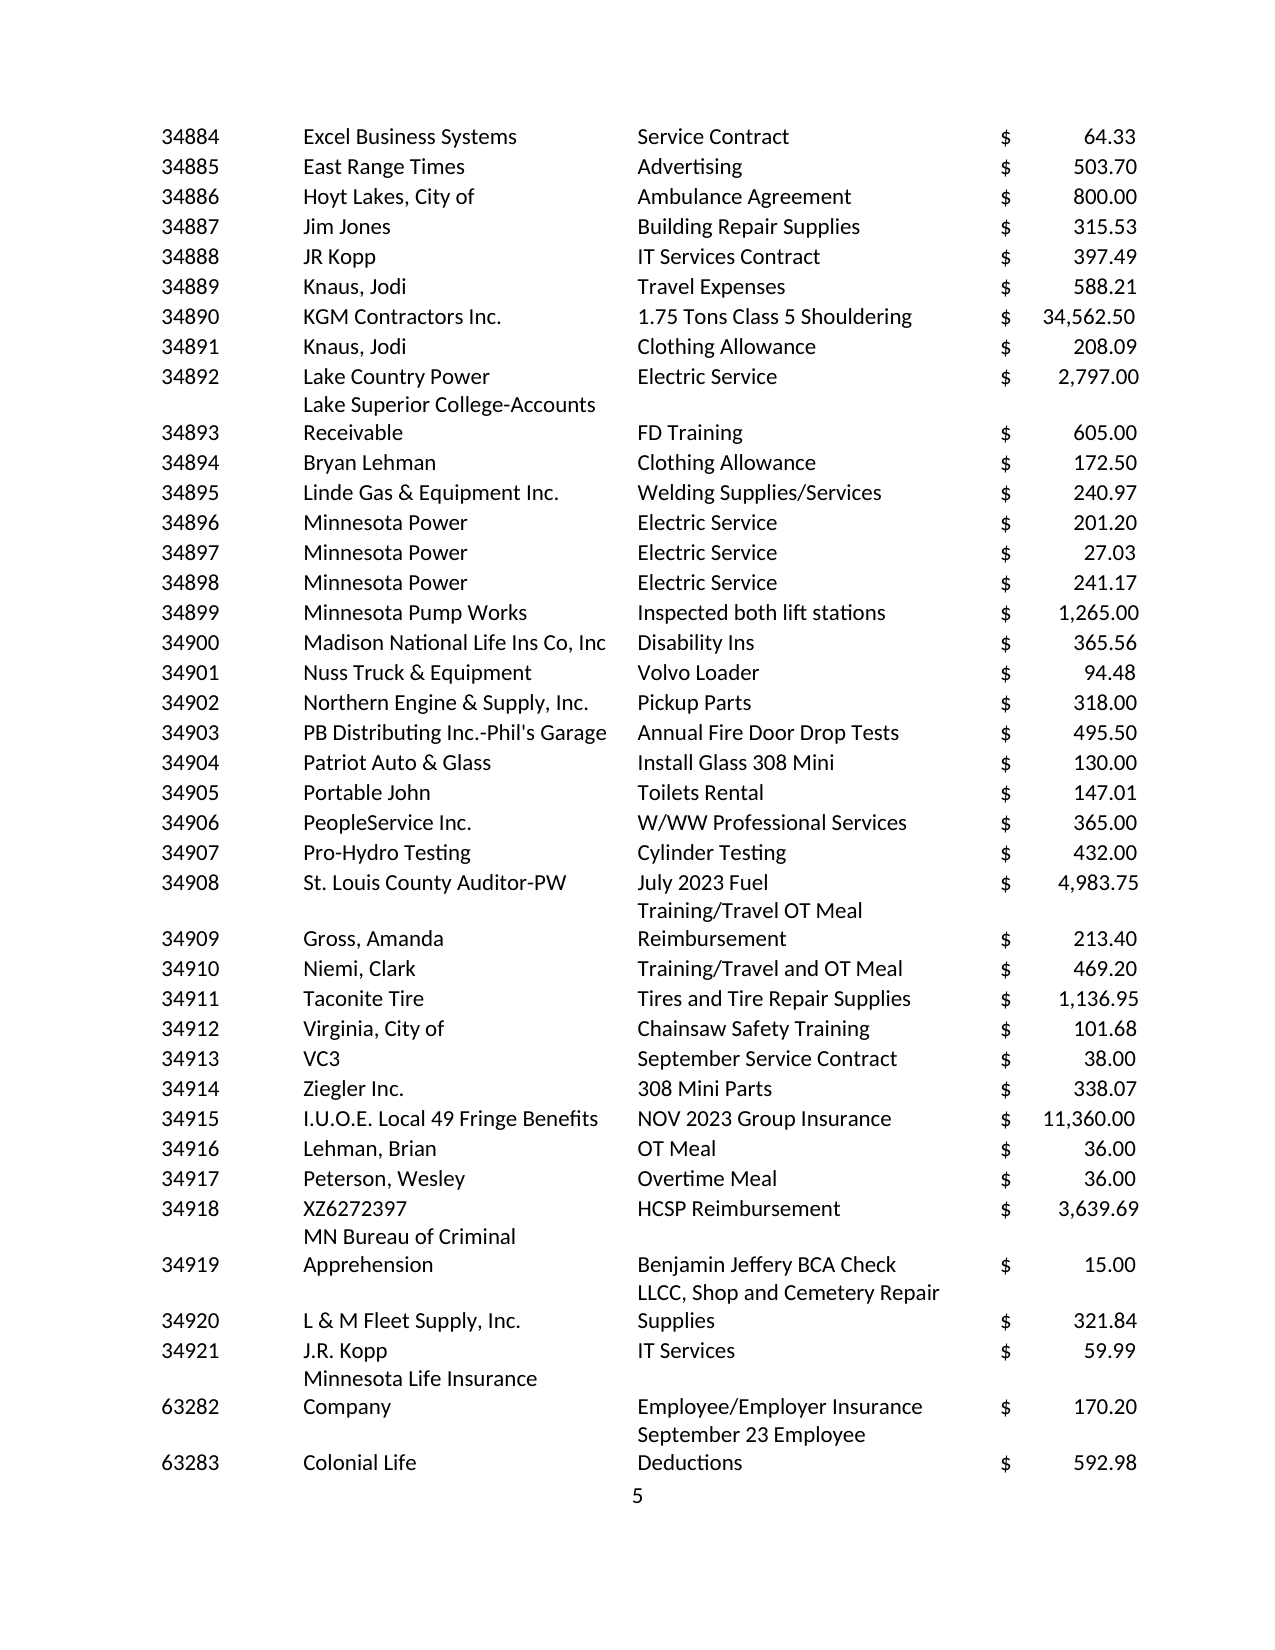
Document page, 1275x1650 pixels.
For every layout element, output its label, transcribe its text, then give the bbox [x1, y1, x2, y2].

table_cell Electric Service [626, 566, 983, 596]
table_cell 34917 [150, 1162, 292, 1192]
table_cell 34918 [150, 1192, 292, 1222]
table_cell KGM Contractors Inc. [292, 300, 626, 330]
table_cell 34887 [150, 210, 292, 240]
table_cell 34884 [150, 120, 292, 150]
table_cell OT Meal [626, 1132, 983, 1162]
table_cell Lehman, Brian [292, 1132, 626, 1162]
table_cell $ 592.98 [984, 1420, 1153, 1476]
table_cell $ 27.03 [984, 536, 1153, 566]
table_cell $ 3,639.69 [984, 1192, 1153, 1222]
table_cell LLCC, Shop and Cemetery Repair Supplies [626, 1278, 983, 1334]
table_cell $ 240.97 [984, 476, 1153, 506]
table_cell Lake Country Power [292, 360, 626, 390]
table_cell Minnesota Life Insurance Company [292, 1364, 626, 1420]
table_cell $ 318.00 [984, 686, 1153, 716]
table_cell $ 1,136.95 [984, 982, 1153, 1012]
table_cell $ 588.21 [984, 270, 1153, 300]
table_cell Toilets Rental [626, 776, 983, 806]
table_cell Electric Service [626, 506, 983, 536]
table_cell Training/Travel OT Meal Reimbursement [626, 896, 983, 952]
table_cell 34891 [150, 330, 292, 360]
table_cell $ 130.00 [984, 746, 1153, 776]
table_cell St. Louis County Auditor-PW [292, 866, 626, 896]
table_cell $ 59.99 [984, 1334, 1153, 1364]
table_cell 34912 [150, 1012, 292, 1042]
table_cell Volvo Loader [626, 656, 983, 686]
table_cell 308 Mini Parts [626, 1072, 983, 1102]
table_cell W/WW Professional Services [626, 806, 983, 836]
table_cell Taconite Tire [292, 982, 626, 1012]
table_cell Annual Fire Door Drop Tests [626, 716, 983, 746]
table_cell Clothing Allowance [626, 330, 983, 360]
table_cell 34906 [150, 806, 292, 836]
table_cell Northern Engine & Supply, Inc. [292, 686, 626, 716]
table_cell Employee/Employer Insurance [626, 1364, 983, 1420]
table_cell 34916 [150, 1132, 292, 1162]
table_cell 34921 [150, 1334, 292, 1364]
table_cell Niemi, Clark [292, 952, 626, 982]
table_cell JR Kopp [292, 240, 626, 270]
table_cell Linde Gas & Equipment Inc. [292, 476, 626, 506]
table_cell 34902 [150, 686, 292, 716]
table_cell Knaus, Jodi [292, 270, 626, 300]
table_cell 34903 [150, 716, 292, 746]
table_cell $ 469.20 [984, 952, 1153, 982]
table_cell 34895 [150, 476, 292, 506]
table_cell Pickup Parts [626, 686, 983, 716]
table_cell $ 503.70 [984, 150, 1153, 180]
table_cell Gross, Amanda [292, 896, 626, 952]
table_cell September Service Contract [626, 1042, 983, 1072]
table_cell $ 147.01 [984, 776, 1153, 806]
table_cell 63283 [150, 1420, 292, 1476]
table_cell IT Services Contract [626, 240, 983, 270]
table_cell Colonial Life [292, 1420, 626, 1476]
table_cell MN Bureau of Criminal Apprehension [292, 1222, 626, 1278]
table_cell $ 11,360.00 [984, 1102, 1153, 1132]
table_cell 34905 [150, 776, 292, 806]
table_cell 34910 [150, 952, 292, 982]
table_cell $ 213.40 [984, 896, 1153, 952]
table_cell Cylinder Testing [626, 836, 983, 866]
table_cell Excel Business Systems [292, 120, 626, 150]
table_cell Advertising [626, 150, 983, 180]
table_cell 34899 [150, 596, 292, 626]
table_cell $ 4,983.75 [984, 866, 1153, 896]
table_cell 34886 [150, 180, 292, 210]
table_cell Portable John [292, 776, 626, 806]
table_cell 34892 [150, 360, 292, 390]
table_cell Virginia, City of [292, 1012, 626, 1042]
table_cell $ 170.20 [984, 1364, 1153, 1420]
table_cell Welding Supplies/Services [626, 476, 983, 506]
table_cell $ 432.00 [984, 836, 1153, 866]
table_cell September 23 Employee Deductions [626, 1420, 983, 1476]
table_cell $ 36.00 [984, 1162, 1153, 1192]
table_cell Ambulance Agreement [626, 180, 983, 210]
table_cell 34909 [150, 896, 292, 952]
table_cell $ 36.00 [984, 1132, 1153, 1162]
table_cell $ 208.09 [984, 330, 1153, 360]
table_cell 34914 [150, 1072, 292, 1102]
table_cell $ 2,797.00 [984, 360, 1153, 390]
table_cell 34885 [150, 150, 292, 180]
table_cell J.R. Kopp [292, 1334, 626, 1364]
table_cell Clothing Allowance [626, 446, 983, 476]
table_cell $ 101.68 [984, 1012, 1153, 1042]
table_cell Overtime Meal [626, 1162, 983, 1192]
table_cell Electric Service [626, 536, 983, 566]
table_cell $ 365.56 [984, 626, 1153, 656]
table_cell 34896 [150, 506, 292, 536]
table_cell Tires and Tire Repair Supplies [626, 982, 983, 1012]
table_cell $ 94.48 [984, 656, 1153, 686]
table_cell 34890 [150, 300, 292, 330]
table_cell $ 315.53 [984, 210, 1153, 240]
table_cell Benjamin Jeffery BCA Check [626, 1222, 983, 1278]
table_cell $ 15.00 [984, 1222, 1153, 1278]
table_cell 34911 [150, 982, 292, 1012]
table_cell $ 397.49 [984, 240, 1153, 270]
table_cell East Range Times [292, 150, 626, 180]
table_cell 63282 [150, 1364, 292, 1420]
table_cell Building Repair Supplies [626, 210, 983, 240]
table_cell $ 34,562.50 [984, 300, 1153, 330]
table_cell Minnesota Power [292, 566, 626, 596]
table_cell 34908 [150, 866, 292, 896]
table_cell PeopleService Inc. [292, 806, 626, 836]
table_cell $ 495.50 [984, 716, 1153, 746]
table_cell Nuss Truck & Equipment [292, 656, 626, 686]
table_cell PB Distributing Inc.-Phil's Garage [292, 716, 626, 746]
table_cell 34893 [150, 390, 292, 446]
table_cell Madison National Life Ins Co, Inc [292, 626, 626, 656]
table_cell Chainsaw Safety Training [626, 1012, 983, 1042]
table_cell Knaus, Jodi [292, 330, 626, 360]
table_cell $ 365.00 [984, 806, 1153, 836]
table_cell 34897 [150, 536, 292, 566]
table_cell $ 201.20 [984, 506, 1153, 536]
table_cell Pro-Hydro Testing [292, 836, 626, 866]
table_cell Patriot Auto & Glass [292, 746, 626, 776]
table_cell Hoyt Lakes, City of [292, 180, 626, 210]
table_cell XZ6272397 [292, 1192, 626, 1222]
table_cell Training/Travel and OT Meal [626, 952, 983, 982]
table_cell $ 321.84 [984, 1278, 1153, 1334]
table_cell HCSP Reimbursement [626, 1192, 983, 1222]
table_cell Inspected both lift stations [626, 596, 983, 626]
table_cell Service Contract [626, 120, 983, 150]
table_cell 34900 [150, 626, 292, 656]
table_cell 34920 [150, 1278, 292, 1334]
table_cell 34919 [150, 1222, 292, 1278]
table_cell 34894 [150, 446, 292, 476]
table_cell 34888 [150, 240, 292, 270]
table_cell $ 38.00 [984, 1042, 1153, 1072]
table_cell I.U.O.E. Local 49 Fringe Benefits [292, 1102, 626, 1132]
table_cell Ziegler Inc. [292, 1072, 626, 1102]
table_cell Lake Superior College-Accounts Receivable [292, 390, 626, 446]
table_cell L & M Fleet Supply, Inc. [292, 1278, 626, 1334]
table_cell Disability Ins [626, 626, 983, 656]
table_cell IT Services [626, 1334, 983, 1364]
table_cell 34901 [150, 656, 292, 686]
table_cell 34907 [150, 836, 292, 866]
table_cell VC3 [292, 1042, 626, 1072]
table_cell $ 605.00 [984, 390, 1153, 446]
table_cell $ 172.50 [984, 446, 1153, 476]
table_cell Minnesota Power [292, 506, 626, 536]
table_cell 34904 [150, 746, 292, 776]
table_cell Minnesota Pump Works [292, 596, 626, 626]
table_cell 34913 [150, 1042, 292, 1072]
table_cell Bryan Lehman [292, 446, 626, 476]
table_cell Jim Jones [292, 210, 626, 240]
table_cell NOV 2023 Group Insurance [626, 1102, 983, 1132]
table_cell $ 1,265.00 [984, 596, 1153, 626]
table_cell $ 241.17 [984, 566, 1153, 596]
table_cell 34898 [150, 566, 292, 596]
table_cell $ 64.33 [984, 120, 1153, 150]
table_cell Electric Service [626, 360, 983, 390]
table_cell $ 338.07 [984, 1072, 1153, 1102]
table_cell 34915 [150, 1102, 292, 1132]
table_cell FD Training [626, 390, 983, 446]
table_cell 1.75 Tons Class 5 Shouldering [626, 300, 983, 330]
table_cell Travel Expenses [626, 270, 983, 300]
table_cell July 2023 Fuel [626, 866, 983, 896]
table_cell Install Glass 308 Mini [626, 746, 983, 776]
table_cell Minnesota Power [292, 536, 626, 566]
table_cell $ 800.00 [984, 180, 1153, 210]
table_cell Peterson, Wesley [292, 1162, 626, 1192]
table_cell 34889 [150, 270, 292, 300]
